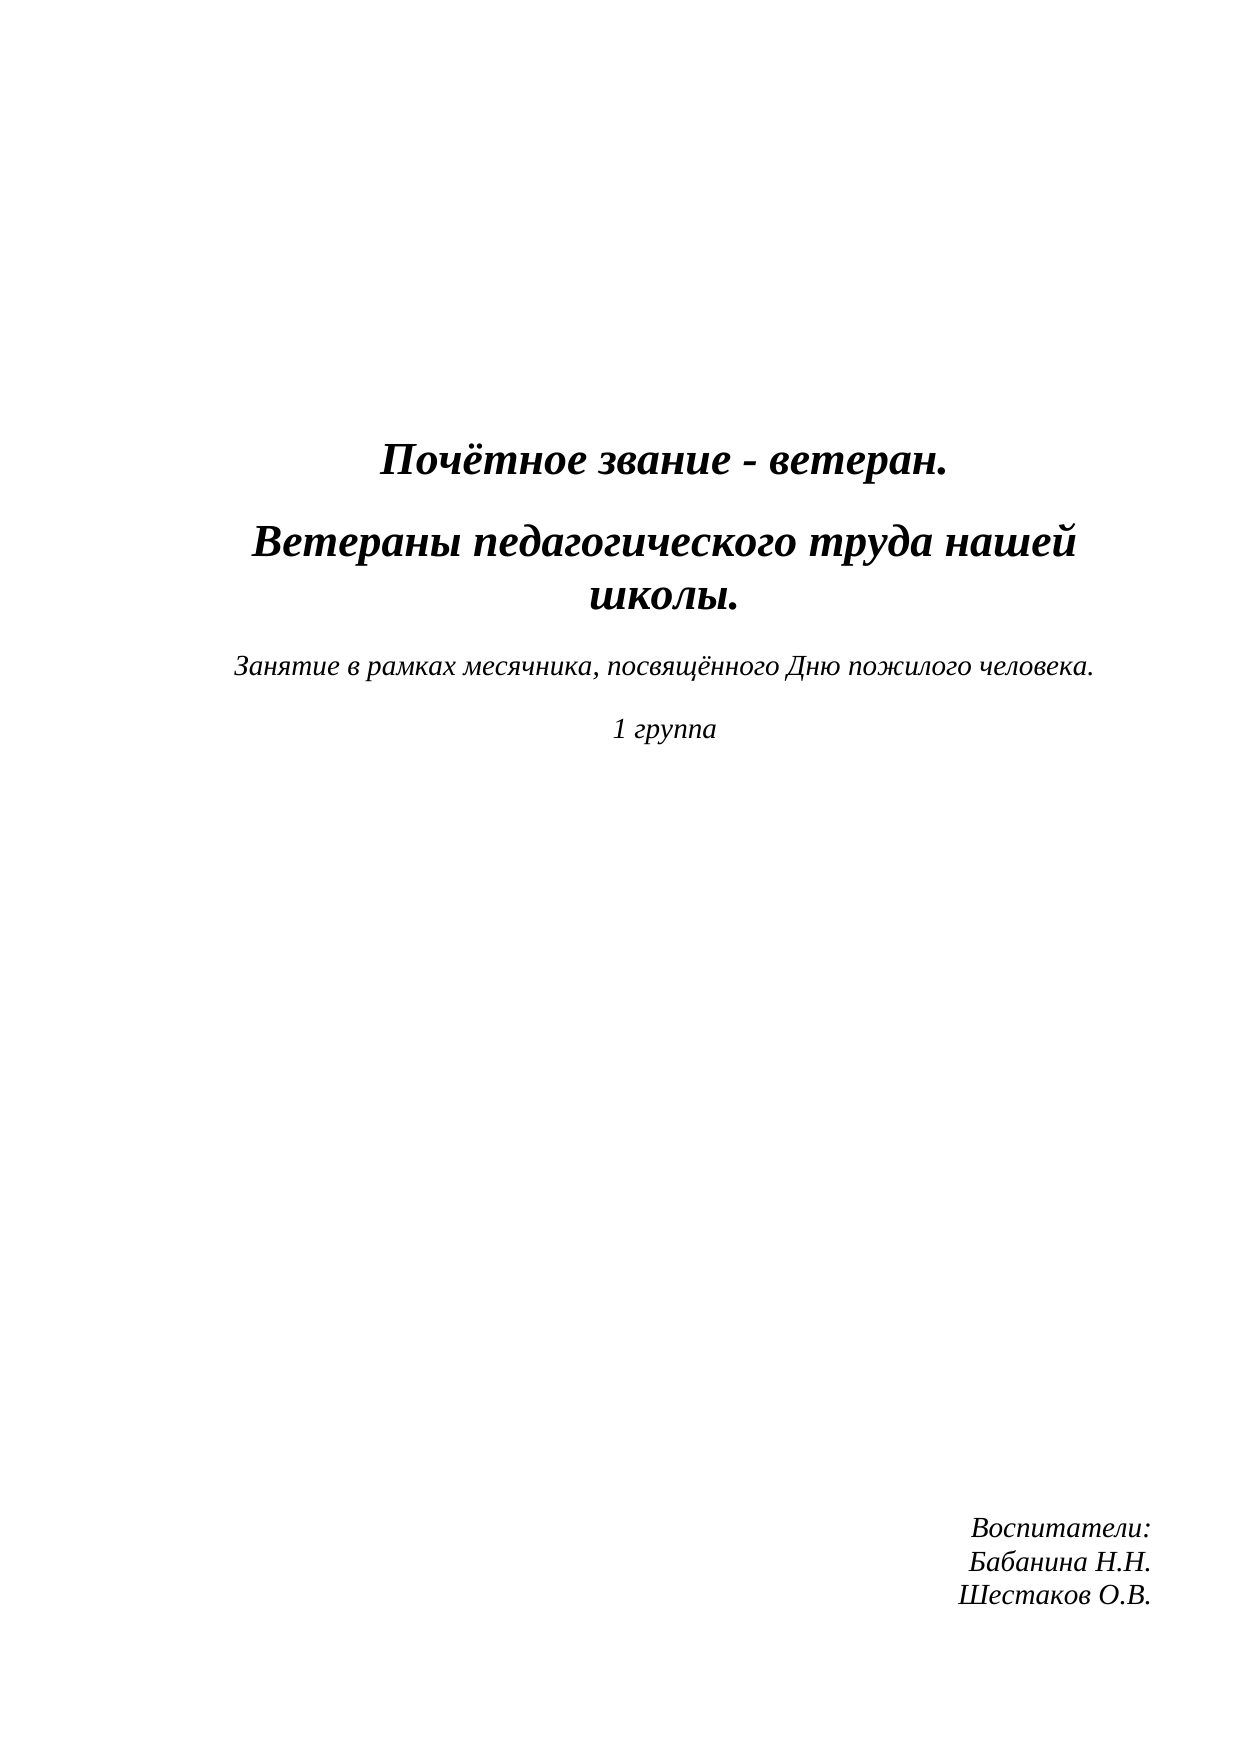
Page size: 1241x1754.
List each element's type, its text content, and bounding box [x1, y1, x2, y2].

text Ветераны педагогического труда нашей школы. [177, 513, 1152, 619]
text Бабанина Н.Н. [177, 1544, 1152, 1577]
text Шестаков О.В. [177, 1577, 1152, 1611]
text Занятие в рамках месячника, посвящённого Дню пожилого человека. [177, 648, 1152, 682]
text 1 группа [177, 711, 1152, 744]
text Почётное звание - ветеран. [177, 432, 1152, 484]
text Воспитатели: [177, 1510, 1152, 1544]
